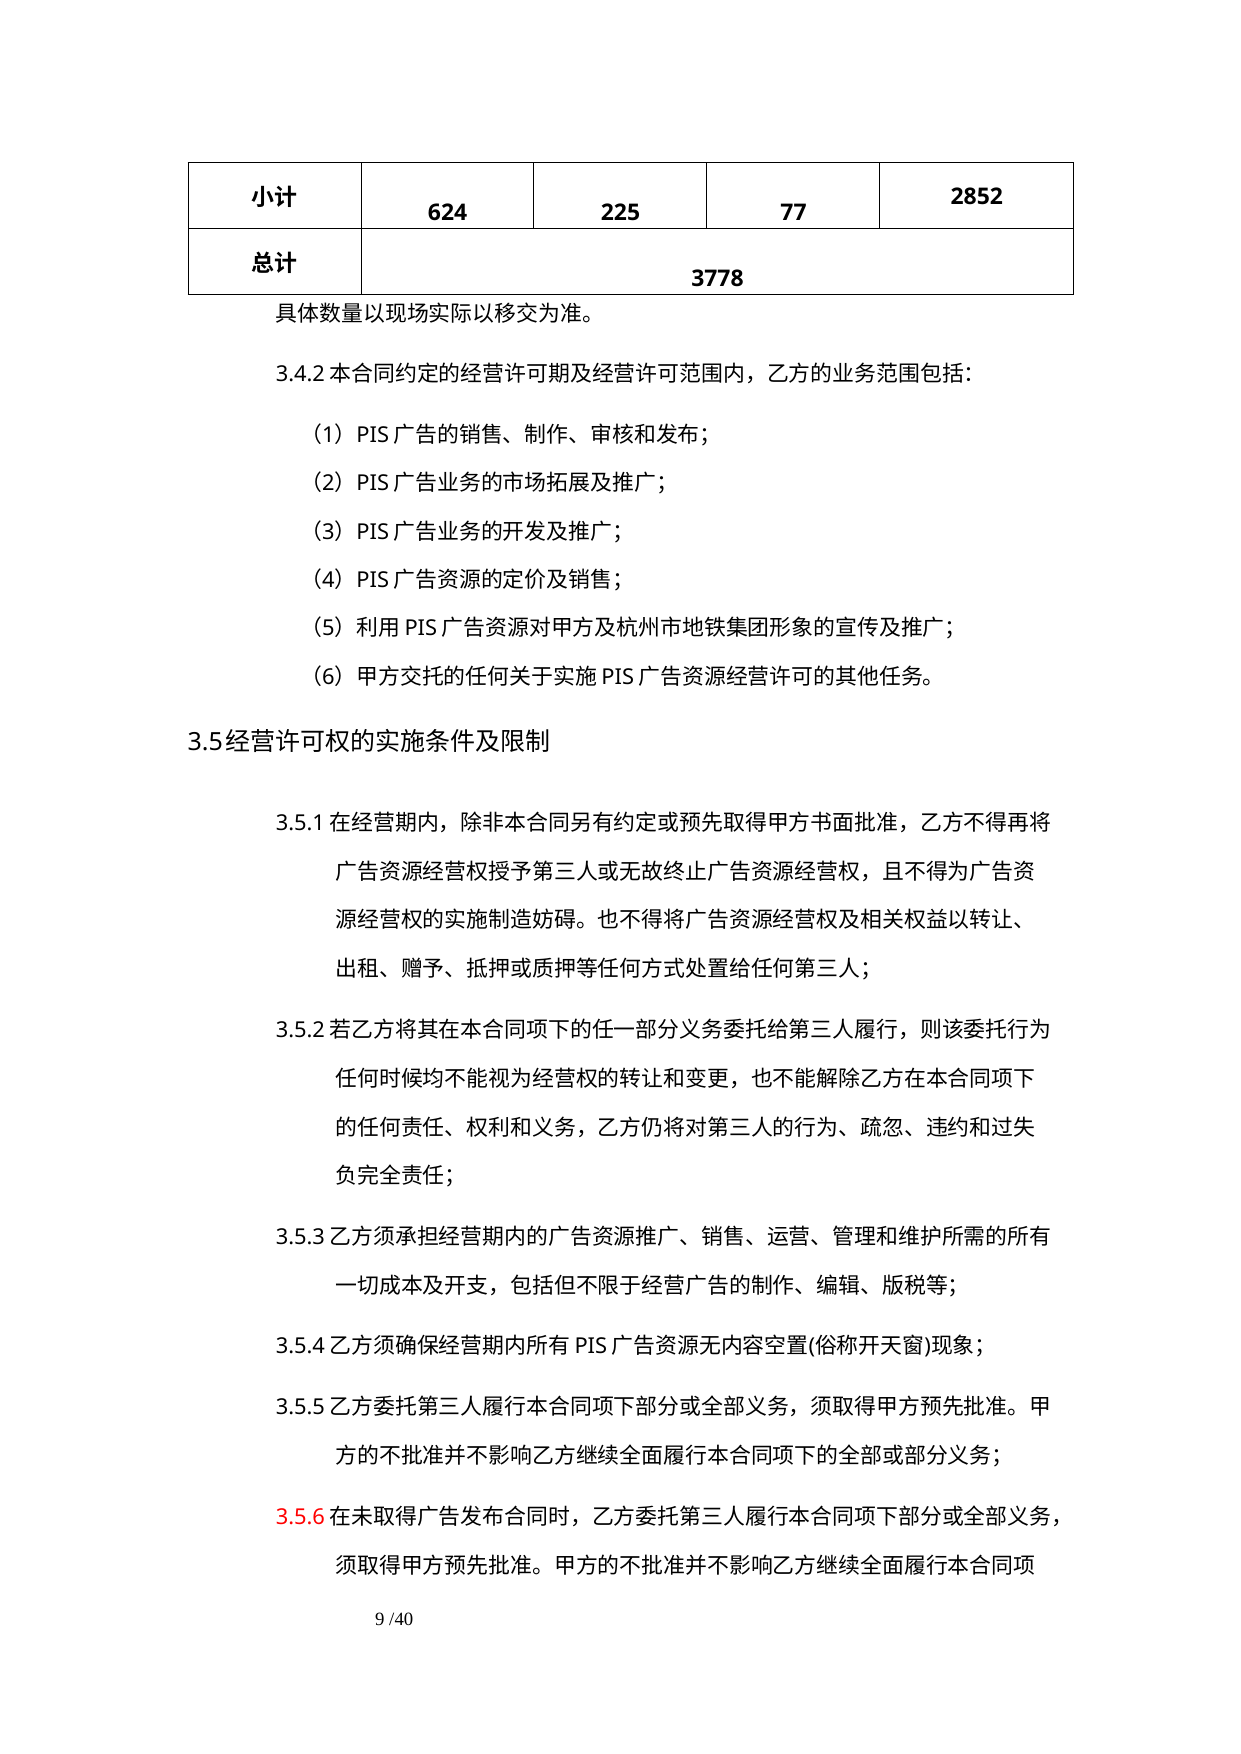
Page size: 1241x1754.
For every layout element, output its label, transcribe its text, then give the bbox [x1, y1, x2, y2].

list 经营许可权的实施条件及限制 [187, 707, 1053, 772]
text （3）PIS广告业务的开发及推广； [300, 513, 1071, 546]
table_cell 624 [362, 163, 533, 228]
table_cell 总计 [189, 229, 361, 294]
list 3.5.4乙方须确保经营期内所有PIS广告资源无内容空置(俗称开天窗)现象； [276, 1328, 1053, 1361]
list 具体数量以现场实际以移交为准。 [276, 295, 1053, 328]
list 3.5.3乙方须承担经营期内的广告资源推广、销售、运营、管理和维护所需的所有一切成本及开支，包括但不限于经营广告的制作、编辑、版税等； [276, 1219, 1053, 1300]
text （2）PIS广告业务的市场拓展及推广； [300, 465, 1071, 498]
table_cell 2852 [880, 163, 1073, 228]
table_cell 77 [707, 163, 879, 228]
text （1）PIS广告的销售、制作、审核和发布； [300, 417, 1071, 449]
text （5）利用PIS广告资源对甲方及杭州市地铁集团形象的宣传及推广； [300, 610, 1071, 643]
table_cell 3778 [362, 229, 1073, 294]
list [276, 1499, 1053, 1580]
list 3.5.1在经营期内，除非本合同另有约定或预先取得甲方书面批准，乙方不得再将广告资源经营权授予第三人或无故终止广告资源经营权，且不得为广告资源经营权的实施制造妨碍。也不得将广告资源经营权及相关权益以转让、出租、赠予、抵押或质押等任何方式处置给任何第三人； [276, 804, 1053, 983]
text （4）PIS广告资源的定价及销售； [300, 562, 1071, 594]
table_cell 小计 [189, 163, 361, 228]
list 3.5.2若乙方将其在本合同项下的任一部分义务委托给第三人履行，则该委托行为任何时候均不能视为经营权的转让和变更，也不能解除乙方在本合同项下的任何责任、权利和义务，乙方仍将对第三人的行为、疏忽、违约和过失负完全责任； [276, 1012, 1053, 1190]
list 3.4.2本合同约定的经营许可期及经营许可范围内，乙方的业务范围包括： [276, 356, 1053, 388]
table_cell 225 [534, 163, 706, 228]
list 3.5.5乙方委托第三人履行本合同项下部分或全部义务，须取得甲方预先批准。甲方的不批准并不影响乙方继续全面履行本合同项下的全部或部分义务； [276, 1389, 1053, 1470]
text （6）甲方交托的任何关于实施PIS广告资源经营许可的其他任务。 [300, 658, 1071, 691]
